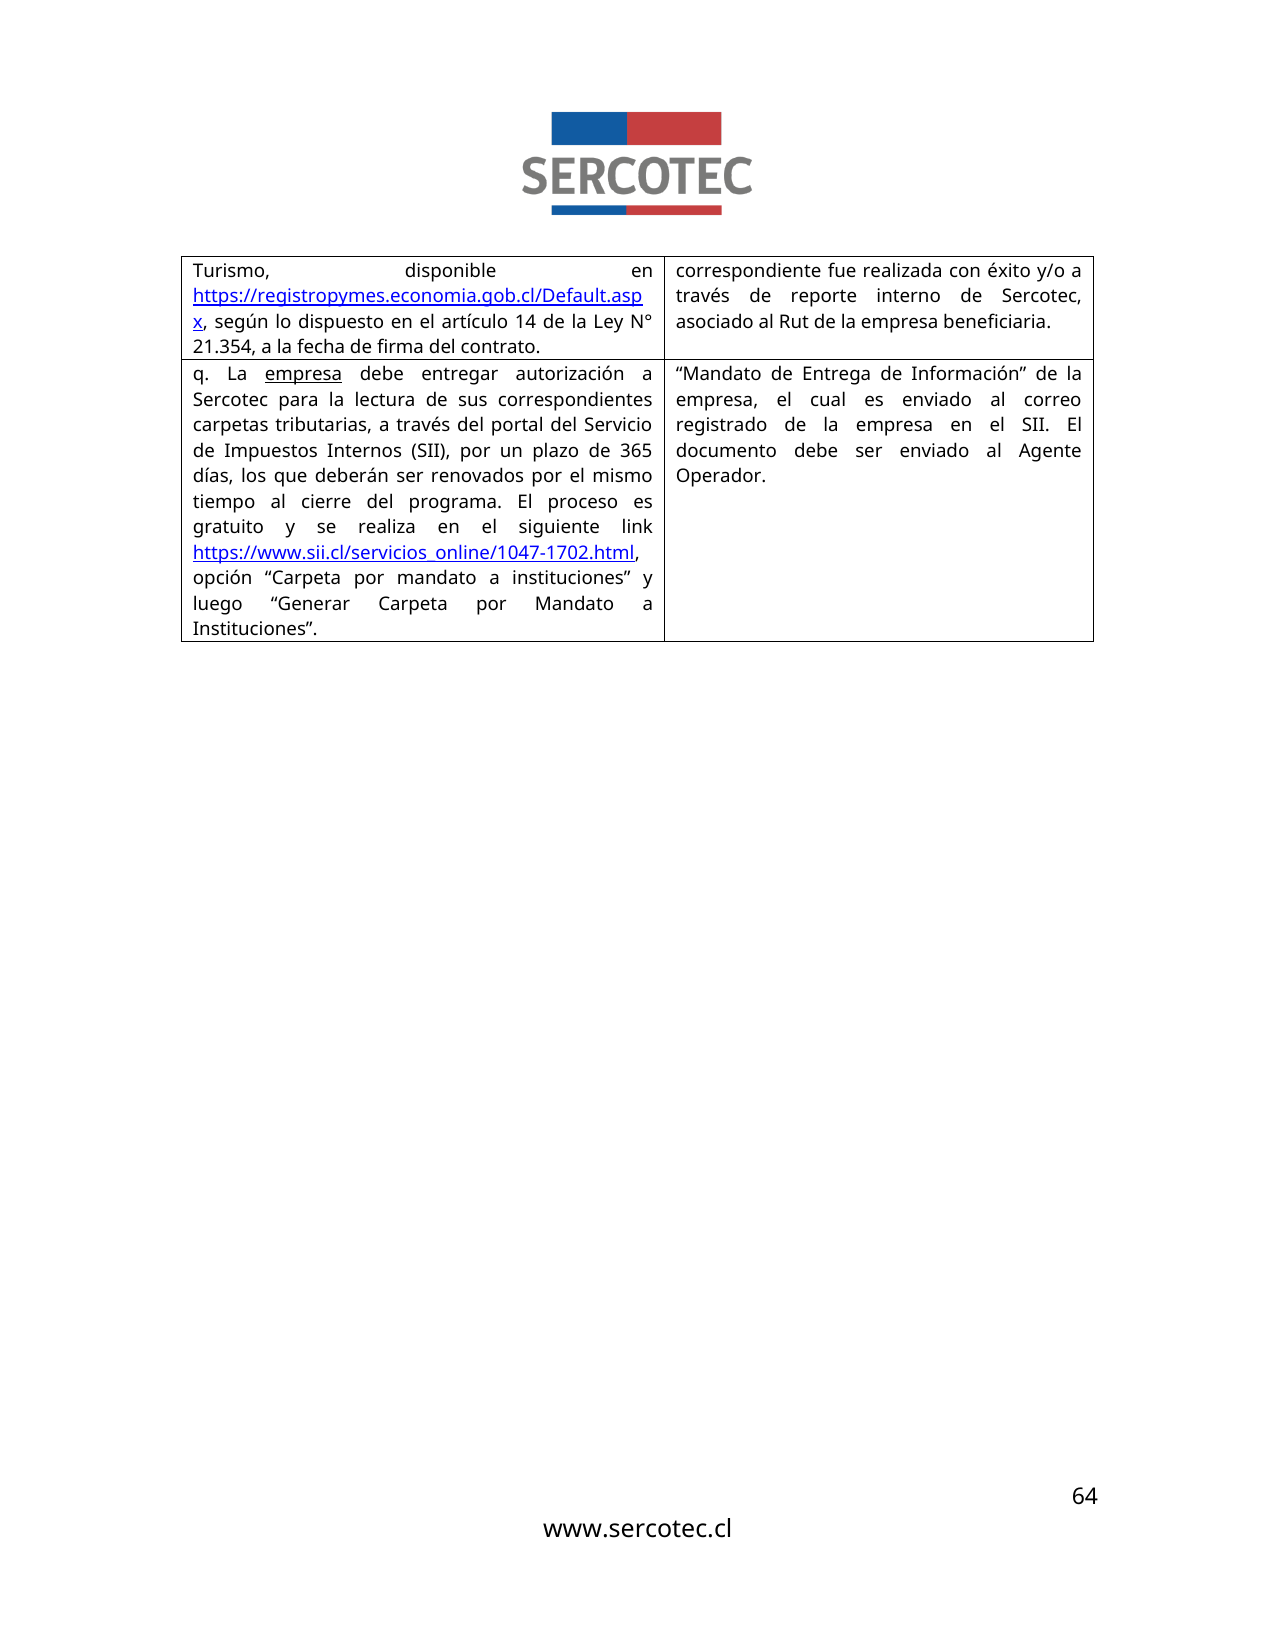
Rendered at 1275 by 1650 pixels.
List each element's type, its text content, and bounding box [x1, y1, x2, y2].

table_cell q. La empresa debe entregar autorización a Sercotec para la lectura de sus correspondientes carpetas tributarias, a través del portal del Servicio de Impuestos Internos (SII), por un plazo de 365 días, los que deberán ser renovados por el mismo tiempo al cierre del programa. El proceso es gratuito y se realiza en el siguiente link https://www.sii.cl/servicios_online/1047-1702.html, opción “Carpeta por mandato a instituciones” y luego “Generar Carpeta por Mandato a Instituciones”. [182, 360, 664, 641]
picture [512, 105, 763, 225]
table_cell “Mandato de Entrega de Información” de la empresa, el cual es enviado al correo registrado de la empresa en el SII. El documento debe ser enviado al Agente Operador. [665, 360, 1093, 641]
